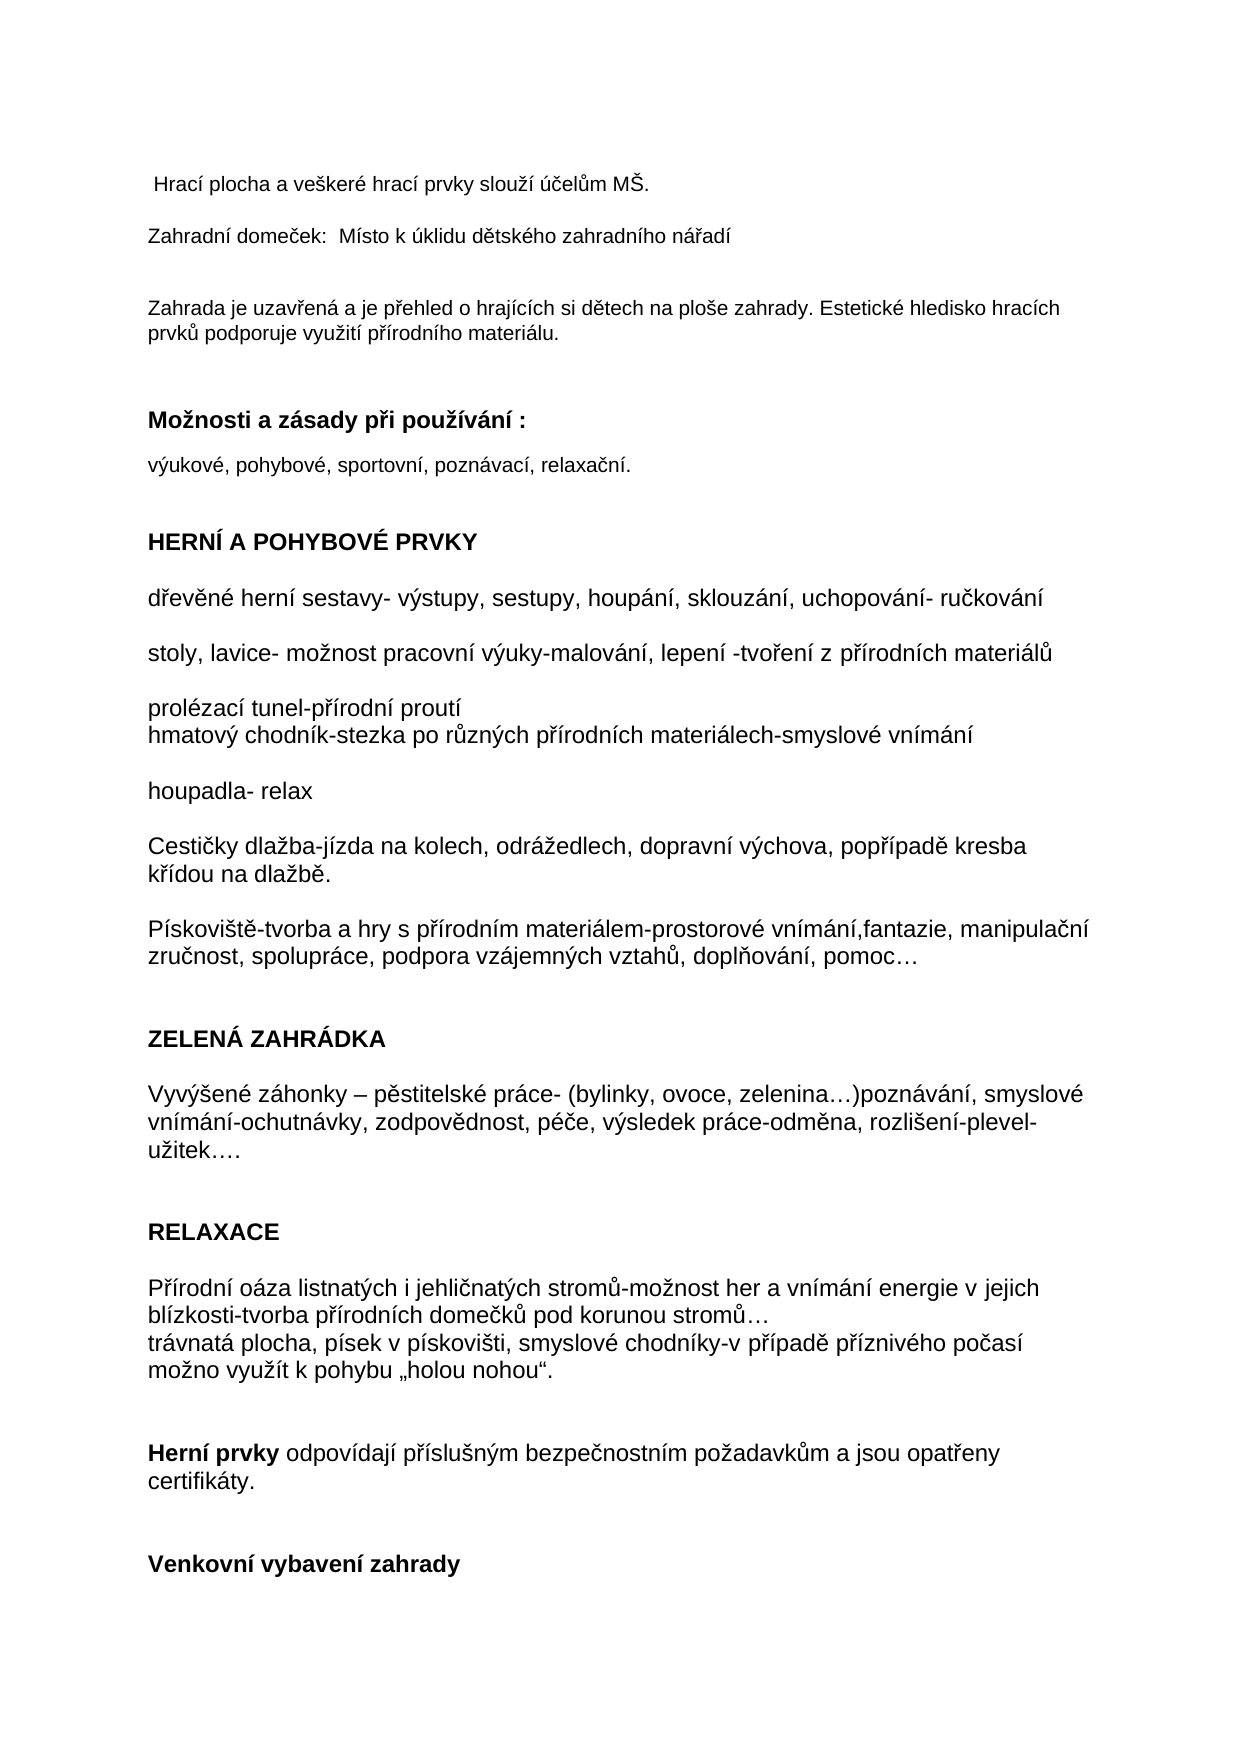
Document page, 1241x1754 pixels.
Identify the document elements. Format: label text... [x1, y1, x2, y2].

text Herní prvky odpovídají příslušným bezpečnostním požadavkům a jsou opatřeny certifikáty. [148, 1439, 1093, 1494]
text Zahrada je uzavřená a je přehled o hrajících si dětech na ploše zahrady. Estetické hledisko hracích prvků podporuje využití přírodního materiálu. [148, 295, 1093, 345]
text Cestičky dlažba-jízda na kolech, odrážedlech, dopravní výchova, popřípadě kresba křídou na dlažbě. [148, 832, 1093, 887]
text Možnosti a zásady při používání : [148, 406, 1093, 434]
text Pískoviště-tvorba a hry s přírodním materiálem-prostorové vnímání,fantazie, manipulační zručnost, spolupráce, podpora vzájemných vztahů, doplňování, pomoc… [148, 915, 1093, 970]
text stoly, lavice- možnost pracovní výuky-malování, lepení -tvoření z přírodních materiálů [148, 639, 1093, 666]
text trávnatá plocha, písek v pískovišti, smyslové chodníky-v případě příznivého počasí možno využít k pohybu „holou nohou“. [148, 1329, 1093, 1384]
text hmatový chodník-stezka po různých přírodních materiálech-smyslové vnímání [148, 721, 1093, 749]
text výukové, pohybové, sportovní, poznávací, relaxační. [148, 453, 1093, 477]
text RELAXACE [148, 1218, 1093, 1246]
text Hrací plocha a veškeré hrací prvky slouží účelům MŠ. [148, 172, 1093, 196]
text Přírodní oáza listnatých i jehličnatých stromů-možnost her a vnímání energie v jejich blízkosti-tvorba přírodních domečků pod korunou stromů… [148, 1273, 1093, 1329]
text Vyvýšené záhonky – pěstitelské práce- (bylinky, ovoce, zelenina…)poznávání, smyslové vnímání-ochutnávky, zodpovědnost, péče, výsledek práce-odměna, rozlišení-plevel- užitek…. [148, 1080, 1093, 1163]
text HERNÍ A POHYBOVÉ PRVKY [148, 528, 1093, 556]
text dřevěné herní sestavy- výstupy, sestupy, houpání, sklouzání, uchopování- ručkování [148, 583, 1093, 611]
text prolézací tunel-přírodní proutí [148, 694, 1093, 721]
text Venkovní vybavení zahrady [148, 1549, 1093, 1577]
text Zahradní domeček: Místo k úklidu dětského zahradního nářadí [148, 223, 1093, 247]
text houpadla- relax [148, 777, 1093, 804]
text ZELENÁ ZAHRÁDKA [148, 1025, 1093, 1053]
